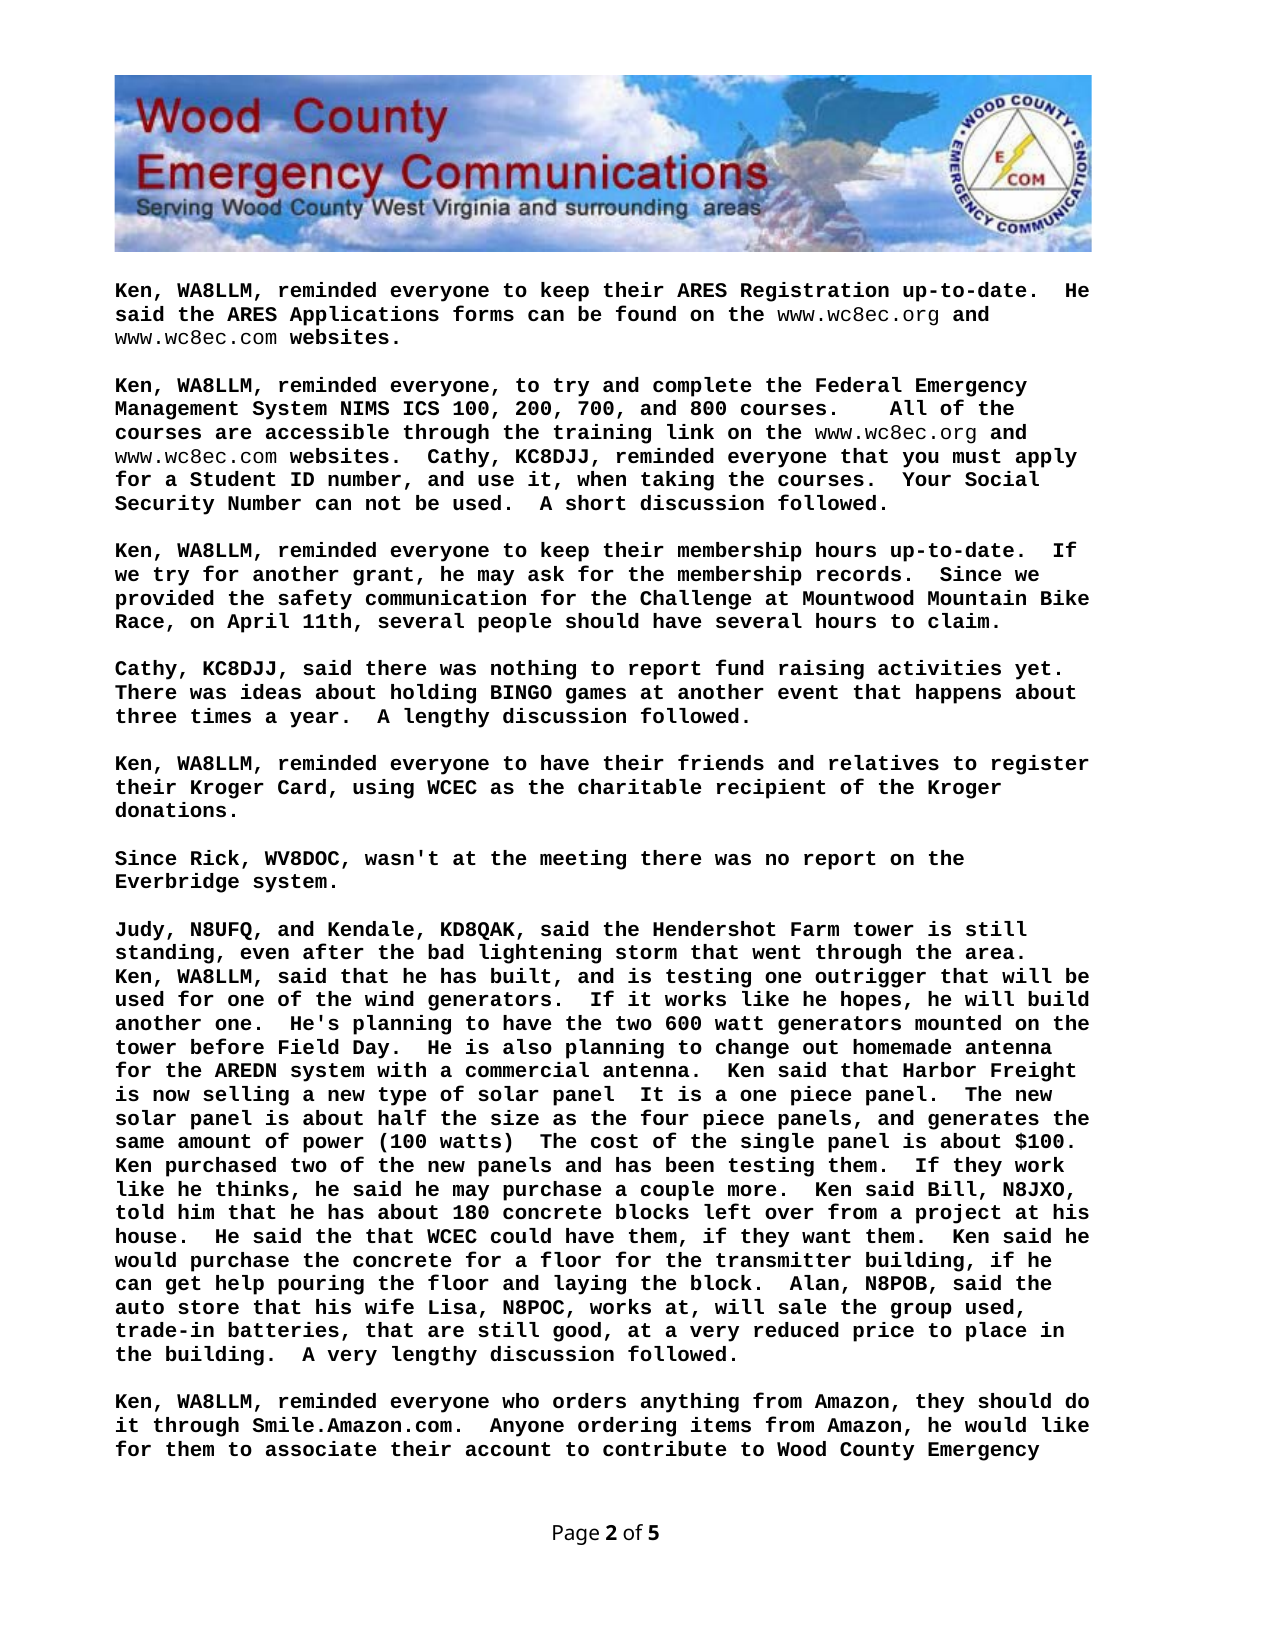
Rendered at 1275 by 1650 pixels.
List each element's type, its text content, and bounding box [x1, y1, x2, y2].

picture [114, 75, 1092, 252]
text Since Rick, WV8DOC, wasn't at the meeting there was no report on the Everbridge system. [114, 848, 1089, 895]
text Cathy, KC8DJJ, said there was nothing to report fund raising activities yet. There was ideas about holding BINGO games at another event that happens about three times a year. A lengthy discussion followed. [114, 658, 1089, 729]
text Judy, N8UFQ, and Kendale, KD8QAK, said the Hendershot Farm tower is still standing, even after the bad lightening storm that went through the area. Ken, WA8LLM, said that he has built, and is testing one outrigger that will be used for one of the wind generators. If it works like he hopes, he will build another one. He's planning to have the two 600 watt generators mounted on the tower before Field Day. He is also planning to change out homemade antenna for the AREDN system with a commercial antenna. Ken said that Harbor Freight is now selling a new type of solar panel It is a one piece panel. The new solar panel is about half the size as the four piece panels, and generates the same amount of power (100 watts) The cost of the single panel is about $100. Ken purchased two of the new panels and has been testing them. If they work like he thinks, he said he may purchase a couple more. Ken said Bill, N8JXO, told him that he has about 180 concrete blocks left over from a project at his house. He said the that WCEC could have them, if they want them. Ken said he would purchase the concrete for a floor for the transmitter building, if he can get help pouring the floor and laying the block. Alan, N8POB, said the auto store that his wife Lisa, N8POC, works at, will sale the group used, trade-in batteries, that are still good, at a very reduced price to place in the building. A very lengthy discussion followed. [114, 918, 1089, 1368]
text Ken, WA8LLM, reminded everyone to have their friends and relatives to register their Kroger Card, using WCEC as the charitable recipient of the Kroger donations. [114, 753, 1089, 824]
text Ken, WA8LLM, reminded everyone to keep their ARES Registration up-to-date. He said the ARES Applications forms can be found on the www.wc8ec.org and www.wc8ec.com websites. [114, 280, 1089, 351]
text Ken, WA8LLM, reminded everyone to keep their membership hours up-to-date. If we try for another grant, he may ask for the membership records. Since we provided the safety communication for the Challenge at Mountwood Mountain Bike Race, on April 11th, several people should have several hours to claim. [114, 540, 1089, 635]
text Ken, WA8LLM, reminded everyone, to try and complete the Federal Emergency Management System NIMS ICS 100, 200, 700, and 800 courses. All of the courses are accessible through the training link on the www.wc8ec.org and www.wc8ec.com websites. Cathy, KC8DJJ, reminded everyone that you must apply for a Student ID number, and use it, when taking the courses. Your Social Security Number can not be used. A short discussion followed. [114, 375, 1089, 517]
